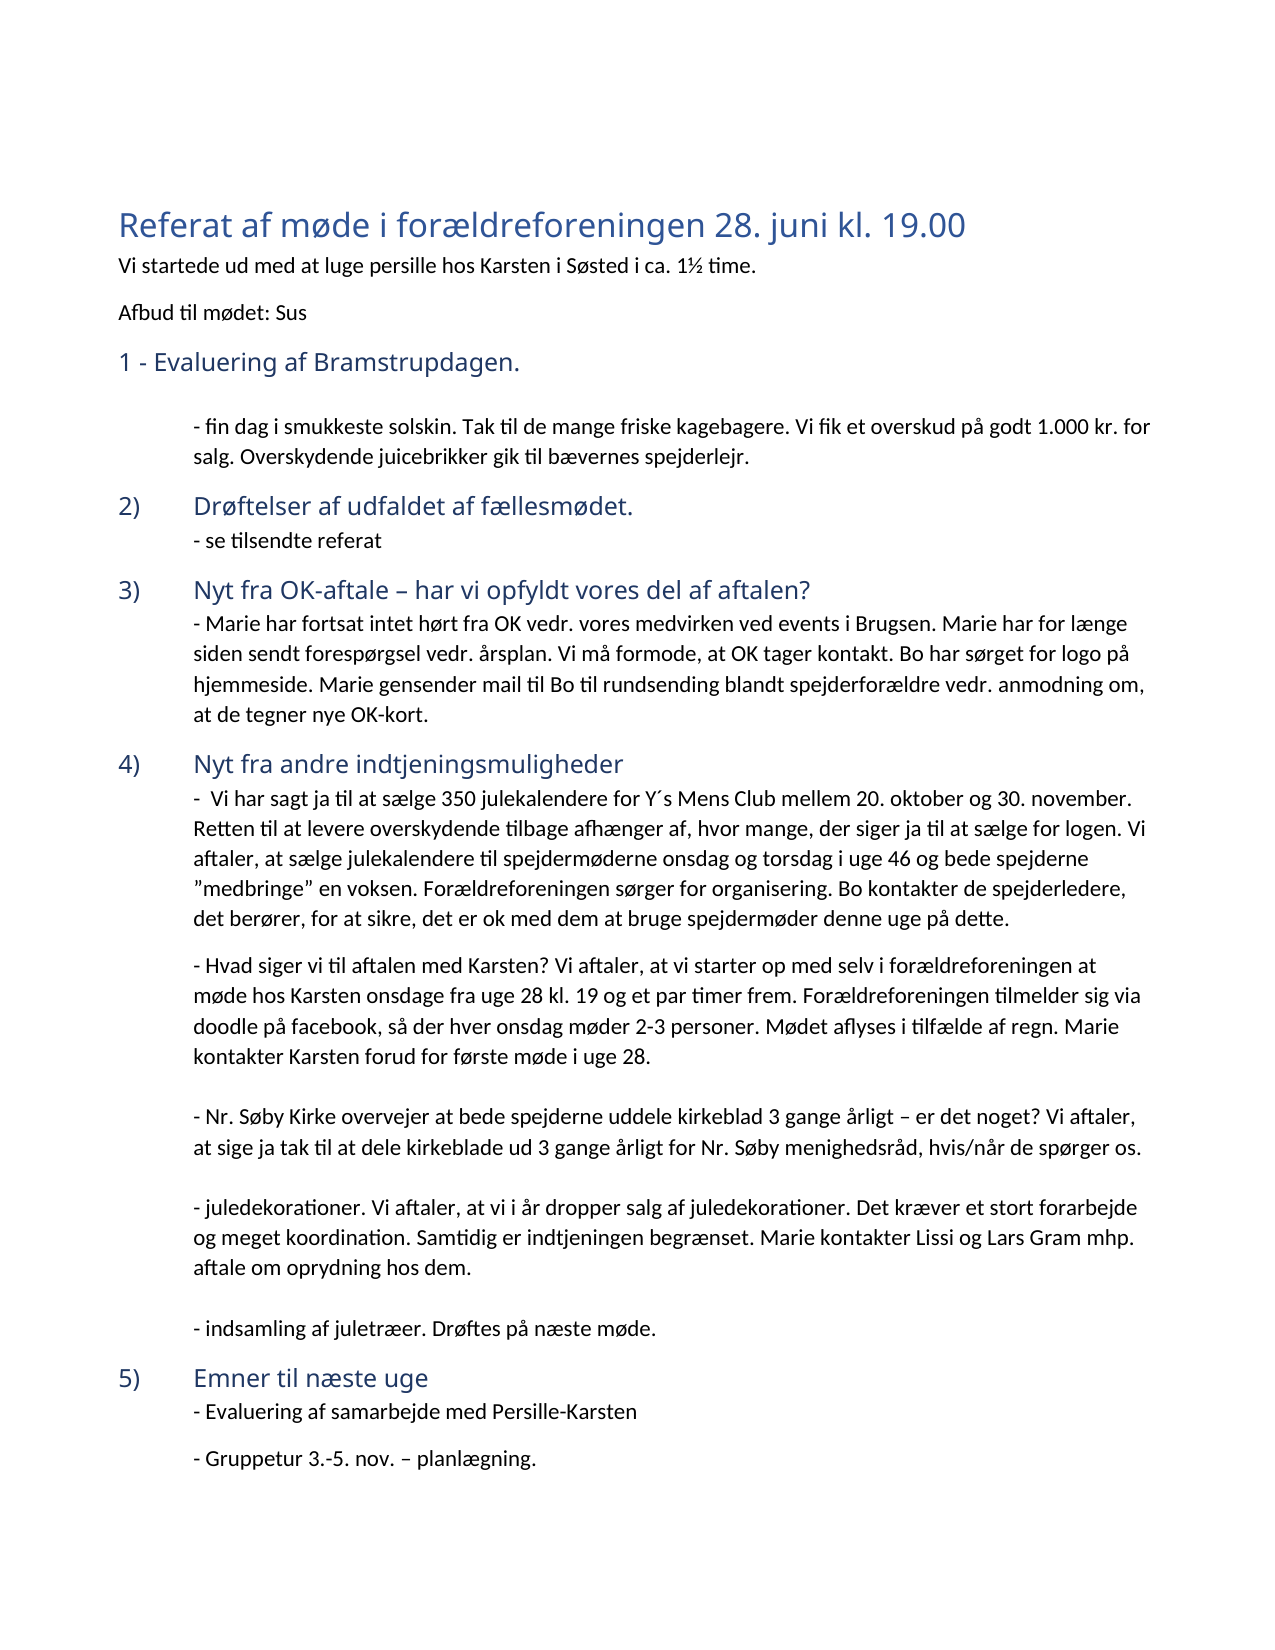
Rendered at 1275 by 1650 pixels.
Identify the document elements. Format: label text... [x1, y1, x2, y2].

text - Gruppetur 3.-5. nov. – planlægning. [162, 1444, 1157, 1472]
text - Marie har fortsat intet hørt fra OK vedr. vores medvirken ved events i Brugsen. Marie har for længe siden sendt forespørgsel vedr. årsplan. Vi må formode, at OK tager kontakt. Bo har sørget for logo på hjemmeside. Marie gensender mail til Bo til rundsending blandt spejderforældre vedr. anmodning om, at de tegner nye OK-kort. [193, 609, 1157, 728]
text Afbud til mødet: Sus [118, 298, 1157, 326]
subtitle Referat af møde i forældreforeningen 28. juni kl. 19.00 [118, 202, 1157, 248]
text - Vi har sagt ja til at sælge 350 julekalendere for Y´s Mens Club mellem 20. oktober og 30. november. Retten til at levere overskydende tilbage afhænger af, hvor mange, der siger ja til at sælge for logen. Vi aftaler, at sælge julekalendere til spejdermøderne onsdag og torsdag i uge 46 og bede spejderne ”medbringe” en voksen. Forældreforeningen sørger for organisering. Bo kontakter de spejderledere, det berører, for at sikre, det er ok med dem at bruge spejdermøder denne uge på dette. [193, 784, 1157, 932]
list - indsamling af juletræer. Drøftes på næste møde. [193, 1314, 1157, 1342]
text Vi startede ud med at luge persille hos Karsten i Søsted i ca. 1½ time. [118, 251, 1157, 279]
text - se tilsendte referat [118, 526, 1157, 554]
subtitle 3) Nyt fra OK-aftale – har vi opfyldt vores del af aftalen? [118, 573, 1157, 607]
list - Hvad siger vi til aftalen med Karsten? Vi aftaler, at vi starter op med selv i forældreforeningen at møde hos Karsten onsdage fra uge 28 kl. 19 og et par timer frem. Forældreforeningen tilmelder sig via doodle på facebook, så der hver onsdag møder 2-3 personer. Mødet aflyses i tilfælde af regn. Marie kontakter Karsten forud for første møde i uge 28. [193, 951, 1157, 1070]
list - fin dag i smukkeste solskin. Tak til de mange friske kagebagere. Vi fik et overskud på godt 1.000 kr. for salg. Overskydende juicebrikker gik til bævernes spejderlejr. [193, 412, 1157, 470]
subtitle 2) Drøftelser af udfaldet af fællesmødet. [118, 489, 1157, 523]
subtitle 1 - Evaluering af Bramstrupdagen. [118, 345, 1157, 379]
subtitle 4) Nyt fra andre indtjeningsmuligheder [118, 747, 1157, 781]
list - Nr. Søby Kirke overvejer at bede spejderne uddele kirkeblad 3 gange årligt – er det noget? Vi aftaler, at sige ja tak til at dele kirkeblade ud 3 gange årligt for Nr. Søby menighedsråd, hvis/når de spørger os. [193, 1102, 1157, 1161]
list - juledekorationer. Vi aftaler, at vi i år dropper salg af juledekorationer. Det kræver et stort forarbejde og meget koordination. Samtidig er indtjeningen begrænset. Marie kontakter Lissi og Lars Gram mhp. aftale om oprydning hos dem. [193, 1193, 1157, 1281]
subtitle 5) Emner til næste uge [118, 1361, 1157, 1395]
text - Evaluering af samarbejde med Persille-Karsten [162, 1397, 1157, 1426]
